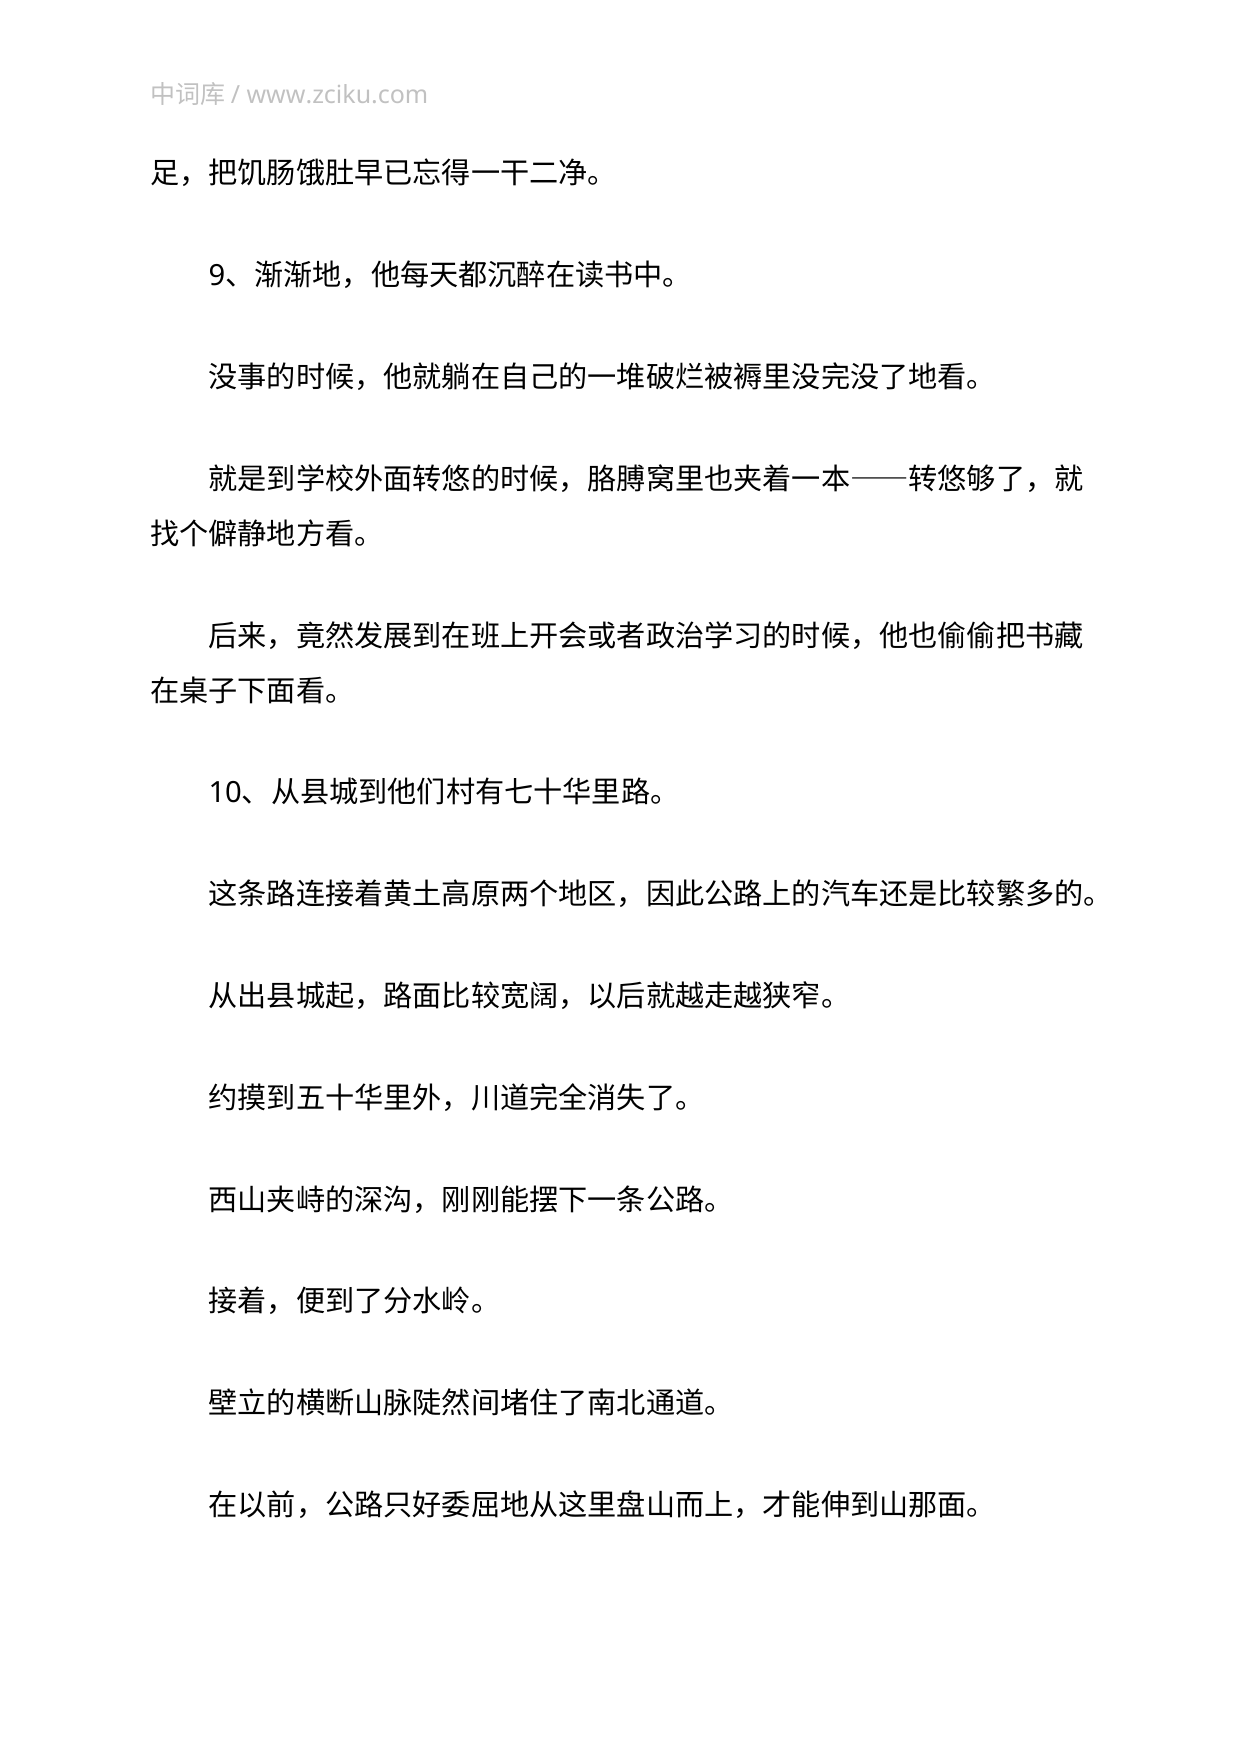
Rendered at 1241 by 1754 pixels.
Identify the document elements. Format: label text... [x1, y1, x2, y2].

text 就是到学校外面转悠的时候，胳膊窝里也夹着一本——转悠够了，就找个僻静地方看。 [150, 456, 1090, 553]
text 没事的时候，他就躺在自己的一堆破烂被褥里没完没了地看。 [150, 354, 1090, 396]
text 约摸到五十华里外，川道完全消失了。 [150, 1074, 1090, 1117]
text 这条路连接着黄土高原两个地区，因此公路上的汽车还是比较繁多的。 [150, 871, 1090, 913]
text 西山夹峙的深沟，刚刚能摆下一条公路。 [150, 1176, 1090, 1218]
text 从出县城起，路面比较宽阔，以后就越走越狭窄。 [150, 973, 1090, 1015]
text 9、渐渐地，他每天都沉醉在读书中。 [150, 252, 1090, 294]
text 10、从县城到他们村有七十华里路。 [150, 769, 1090, 811]
text 在以前，公路只好委屈地从这里盘山而上，才能伸到山那面。 [150, 1481, 1090, 1524]
text 后来，竟然发展到在班上开会或者政治学习的时候，他也偷偷把书藏在桌子下面看。 [150, 612, 1090, 709]
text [150, 150, 1090, 192]
text 壁立的横断山脉陡然间堵住了南北通道。 [150, 1380, 1090, 1422]
text 接着，便到了分水岭。 [150, 1278, 1090, 1320]
